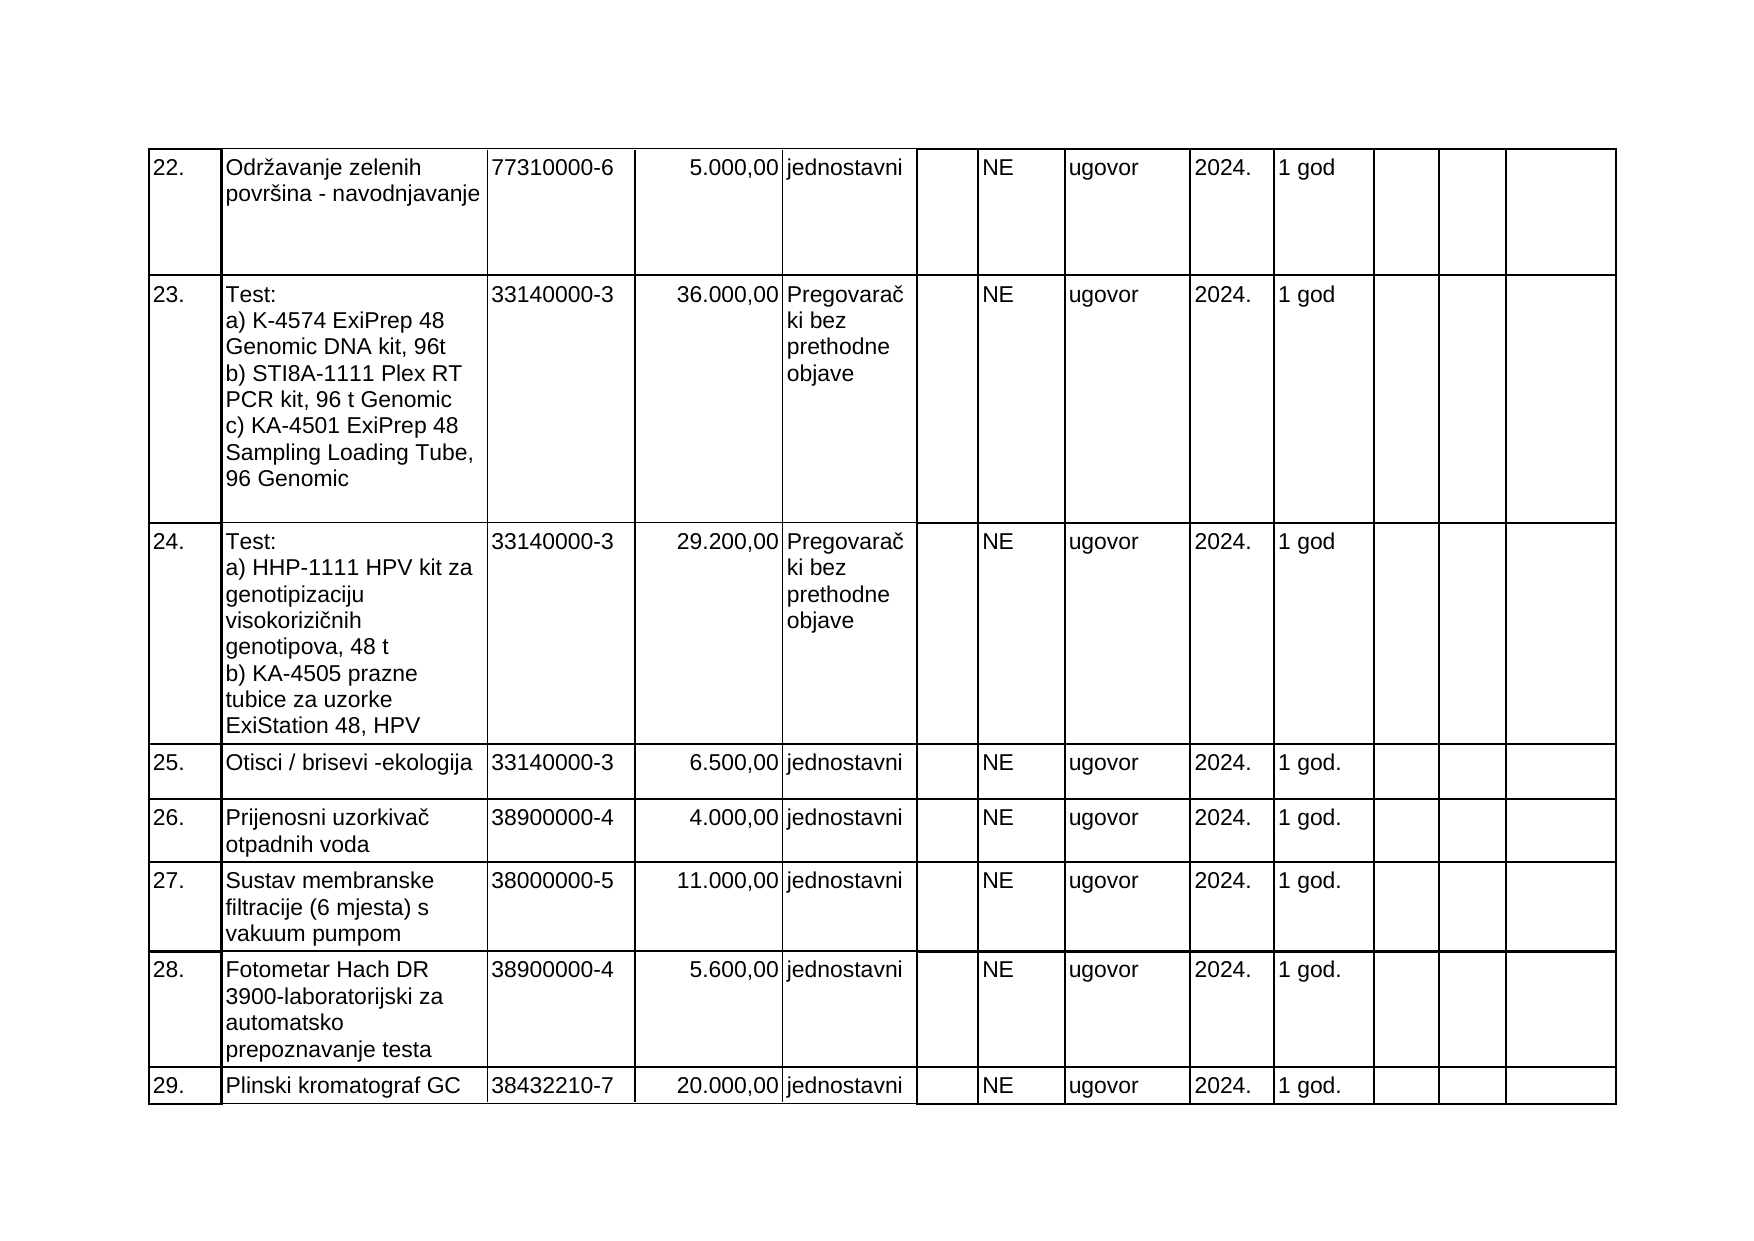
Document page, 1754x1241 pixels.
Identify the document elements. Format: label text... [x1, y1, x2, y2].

table_cell NE [979, 524, 1064, 743]
table_cell [918, 150, 977, 274]
table_cell 2024. [1191, 150, 1273, 274]
table_cell [1507, 745, 1615, 798]
table_cell [1440, 276, 1505, 522]
table_cell 1 god [1275, 150, 1373, 274]
table_cell 2024. [1191, 524, 1273, 743]
table_cell [1375, 863, 1438, 950]
table_cell [1507, 524, 1615, 743]
table_cell [1375, 524, 1438, 743]
table_cell ugovor [1066, 524, 1189, 743]
table_cell NE [979, 863, 1064, 950]
table_cell [1440, 863, 1505, 950]
table_cell Prijenosni uzorkivač otpadnih voda [223, 800, 487, 861]
table_cell NE [979, 1068, 1064, 1102]
table_cell [918, 524, 977, 743]
table_cell 6.500,00 [636, 745, 782, 798]
table_cell jednostavni [783, 800, 916, 861]
table_cell ugovor [1066, 745, 1189, 798]
table_cell 1 god. [1275, 800, 1373, 861]
table_cell jednostavni [783, 952, 916, 1066]
table_cell [1507, 953, 1615, 1066]
table_cell 23. [150, 276, 220, 522]
table_cell 2024. [1191, 863, 1273, 950]
table_cell 2024. [1191, 800, 1273, 861]
table_cell 29.200,00 [636, 523, 782, 743]
table_cell jednostavni [783, 1068, 916, 1102]
table_cell Test: a) K-4574 ExiPrep 48 Genomic DNA kit, 96t b) STI8A-1111 Plex RT PCR kit, 96 t Genomic c) KA-4501 ExiPrep 48 Sampling Loading Tube, 96 Genomic [223, 276, 487, 522]
table_cell 1 god. [1275, 745, 1373, 798]
table_cell jednostavni [783, 745, 916, 798]
table_cell NE [979, 800, 1064, 861]
table_cell 1 god. [1275, 953, 1373, 1066]
table_cell 24. [150, 524, 220, 743]
table_cell 28. [150, 953, 220, 1066]
table_cell 2024. [1191, 276, 1273, 522]
table_cell 27. [150, 863, 220, 950]
table_cell ugovor [1066, 1068, 1189, 1102]
table_cell [918, 863, 977, 950]
table_cell 5.600,00 [636, 952, 782, 1066]
table_cell [1507, 863, 1615, 950]
table_cell Fotometar Hach DR 3900-laboratorijski za automatsko prepoznavanje testa [223, 952, 487, 1066]
table_cell 33140000-3 [488, 523, 634, 743]
table_cell [1440, 953, 1505, 1066]
table_cell 2024. [1191, 953, 1273, 1066]
table_cell [918, 953, 977, 1066]
table_cell [918, 1068, 977, 1102]
table_cell Test: a) HHP-1111 HPV kit za genotipizaciju visokorizičnih genotipova, 48 t b) KA-4505 prazne tubice za uzorke ExiStation 48, HPV [223, 523, 487, 743]
table_cell 29. [150, 1068, 220, 1102]
table_cell 38432210-7 [488, 1068, 634, 1102]
table_cell 38000000-5 [488, 863, 634, 950]
table_cell ugovor [1066, 276, 1189, 522]
table_cell ugovor [1066, 863, 1189, 950]
table_cell 38900000-4 [488, 800, 634, 861]
table_cell 26. [150, 800, 220, 861]
table_cell 4.000,00 [636, 800, 782, 861]
table_cell ugovor [1066, 800, 1189, 861]
table_cell Sustav membranske filtracije (6 mjesta) s vakuum pumpom [223, 863, 487, 950]
table_cell 1 god [1275, 276, 1373, 522]
table_cell [1507, 800, 1615, 861]
table_cell ugovor [1066, 150, 1189, 274]
table_cell jednostavni [783, 863, 916, 950]
table_cell [1375, 745, 1438, 798]
table_cell 33140000-3 [488, 276, 634, 522]
table_cell Otisci / brisevi -ekologija [223, 745, 487, 798]
table_cell Pregovarački bez prethodne objave [783, 523, 916, 743]
table_cell Održavanje zelenih površina - navodnjavanje [223, 149, 487, 274]
table_cell [1440, 800, 1505, 861]
table_cell 20.000,00 [636, 1068, 782, 1102]
table_cell 38900000-4 [488, 952, 634, 1066]
table_cell [918, 276, 977, 522]
table_cell NE [979, 745, 1064, 798]
table_cell [1375, 1068, 1438, 1102]
table_cell [918, 800, 977, 861]
table_cell ugovor [1066, 953, 1189, 1066]
table_cell NE [979, 276, 1064, 522]
table_cell 22. [150, 150, 220, 274]
table_cell [1507, 150, 1615, 274]
table_cell jednostavni [783, 149, 916, 274]
table_cell [1507, 276, 1615, 522]
table_cell [1375, 800, 1438, 861]
table_cell 2024. [1191, 1068, 1273, 1102]
table_cell 5.000,00 [636, 149, 782, 274]
table_cell 1 god. [1275, 1068, 1373, 1102]
table_cell [1440, 745, 1505, 798]
table_cell 2024. [1191, 745, 1273, 798]
table_cell [1375, 953, 1438, 1066]
table_cell [1440, 150, 1505, 274]
table_cell 1 god [1275, 524, 1373, 743]
table_cell Pregovarački bez prethodne objave [783, 276, 916, 522]
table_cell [223, 1068, 487, 1102]
table_cell 1 god. [1275, 863, 1373, 950]
table_cell [1507, 1068, 1615, 1102]
table_cell [918, 745, 977, 798]
table_cell [1375, 276, 1438, 522]
table_cell NE [979, 150, 1064, 274]
table_cell [1440, 524, 1505, 743]
table_cell 25. [150, 745, 220, 798]
table_cell NE [979, 953, 1064, 1066]
table_cell 77310000-6 [488, 149, 635, 274]
table_cell 33140000-3 [488, 745, 634, 798]
table_cell 36.000,00 [636, 276, 782, 522]
table_cell [1375, 150, 1438, 274]
table_cell 11.000,00 [636, 863, 782, 950]
table_cell [1440, 1068, 1505, 1102]
